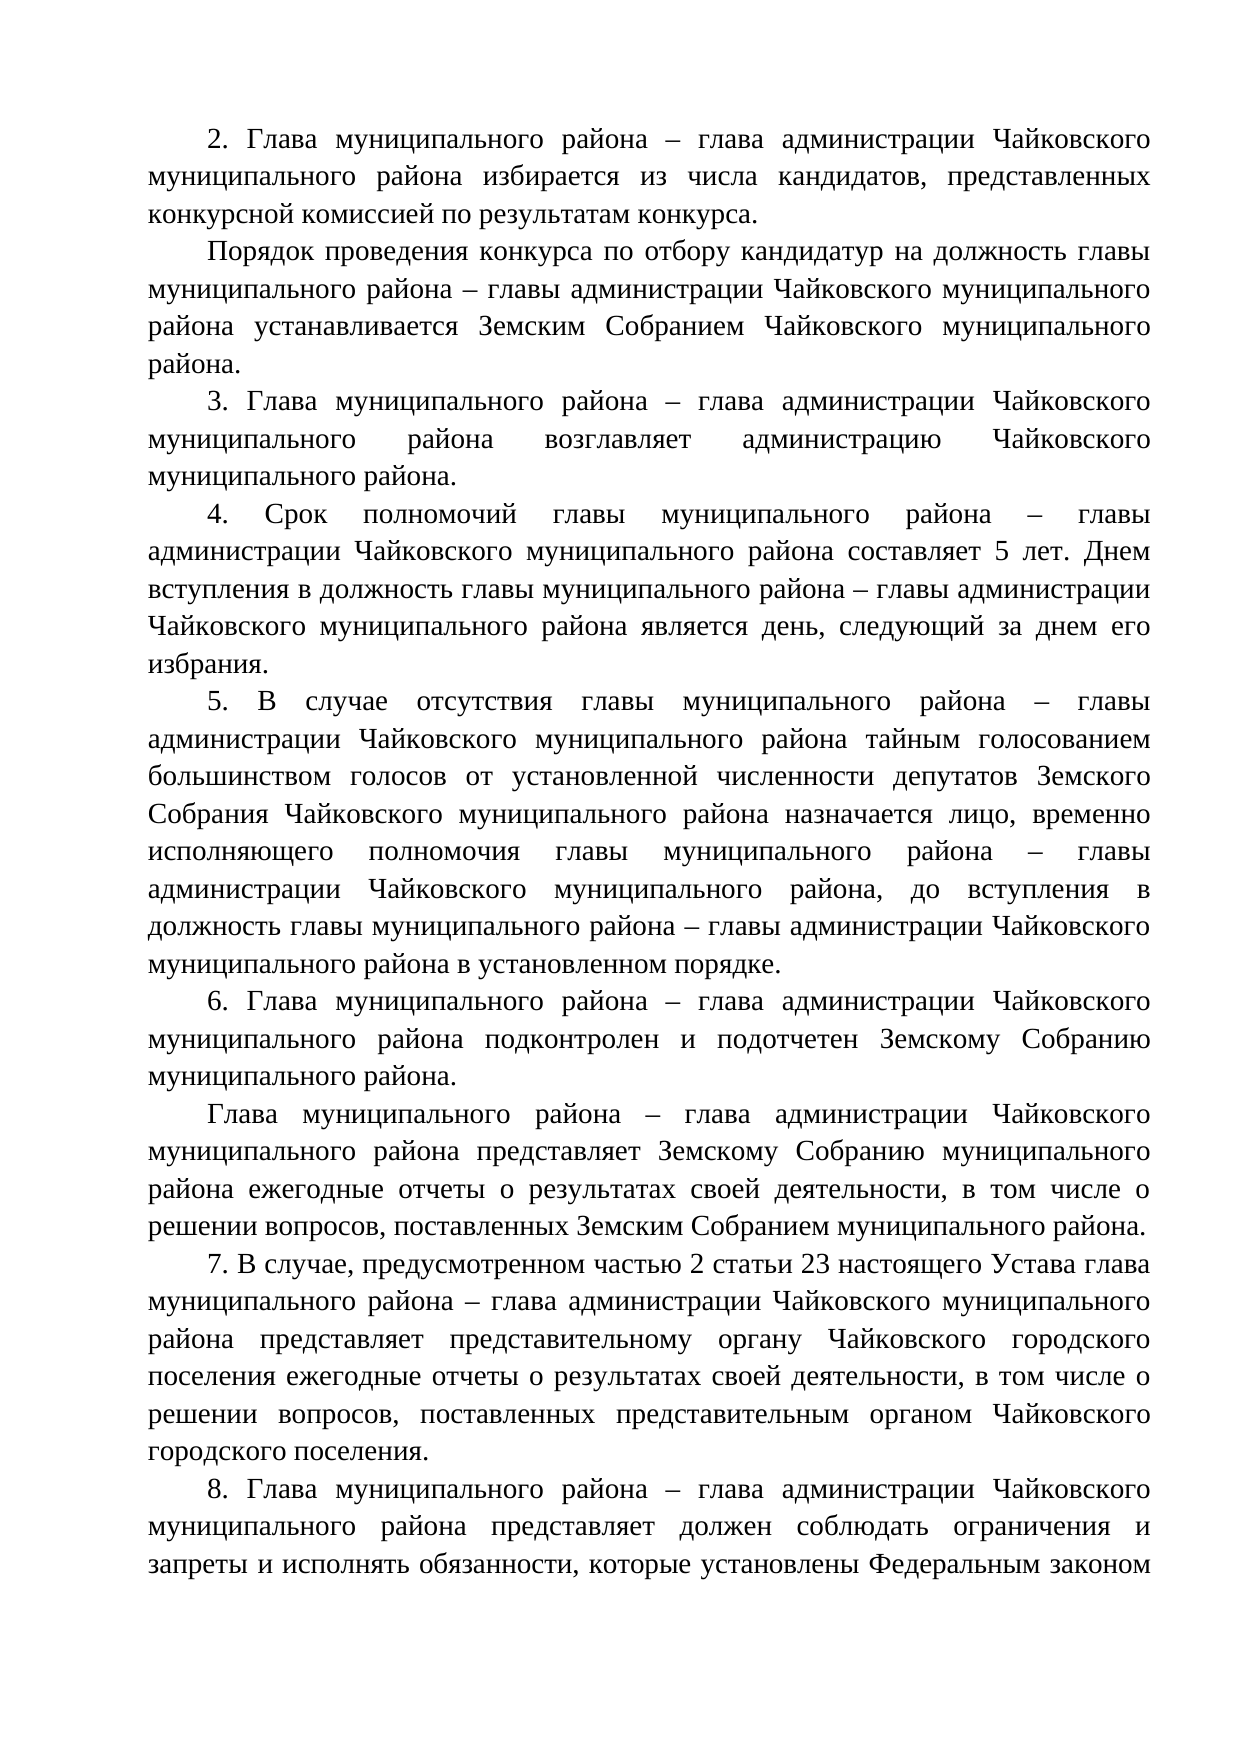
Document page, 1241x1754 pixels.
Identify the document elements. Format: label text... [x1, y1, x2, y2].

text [148, 1468, 1152, 1581]
text Глава муниципального района – глава администрации Чайковского муниципального района представляет Земскому Собранию муниципального района ежегодные отчеты о результатах своей деятельности, в том числе о решении вопросов, поставленных Земским Собранием муниципального района. [148, 1093, 1152, 1243]
text 5. В случае отсутствия главы муниципального района – главы администрации Чайковского муниципального района тайным голосованием большинством голосов от установленной численности депутатов Земского Собрания Чайковского муниципального района назначается лицо, временно исполняющего полномочия главы муниципального района – главы администрации Чайковского муниципального района, до вступления в должность главы муниципального района – главы администрации Чайковского муниципального района в установленном порядке. [148, 681, 1152, 981]
text 3. Глава муниципального района – глава администрации Чайковского муниципального района возглавляет администрацию Чайковского муниципального района. [148, 381, 1152, 493]
text Порядок проведения конкурса по отбору кандидатур на должность главы муниципального района – главы администрации Чайковского муниципального района устанавливается Земским Собранием Чайковского муниципального района. [148, 231, 1152, 381]
text 6. Глава муниципального района – глава администрации Чайковского муниципального района подконтролен и подотчетен Земскому Собранию муниципального района. [148, 981, 1152, 1093]
text 7. В случае, предусмотренном частью 2 статьи 23 настоящего Устава глава муниципального района – глава администрации Чайковского муниципального района представляет представительному органу Чайковского городского поселения ежегодные отчеты о результатах своей деятельности, в том числе о решении вопросов, поставленных представительным органом Чайковского городского поселения. [148, 1243, 1152, 1468]
text 4. Срок полномочий главы муниципального района – главы администрации Чайковского муниципального района составляет 5 лет. Днем вступления в должность главы муниципального района – главы администрации Чайковского муниципального района является день, следующий за днем его избрания. [148, 493, 1152, 681]
text 2. Глава муниципального района – глава администрации Чайковского муниципального района избирается из числа кандидатов, представленных конкурсной комиссией по результатам конкурса. [148, 118, 1152, 231]
